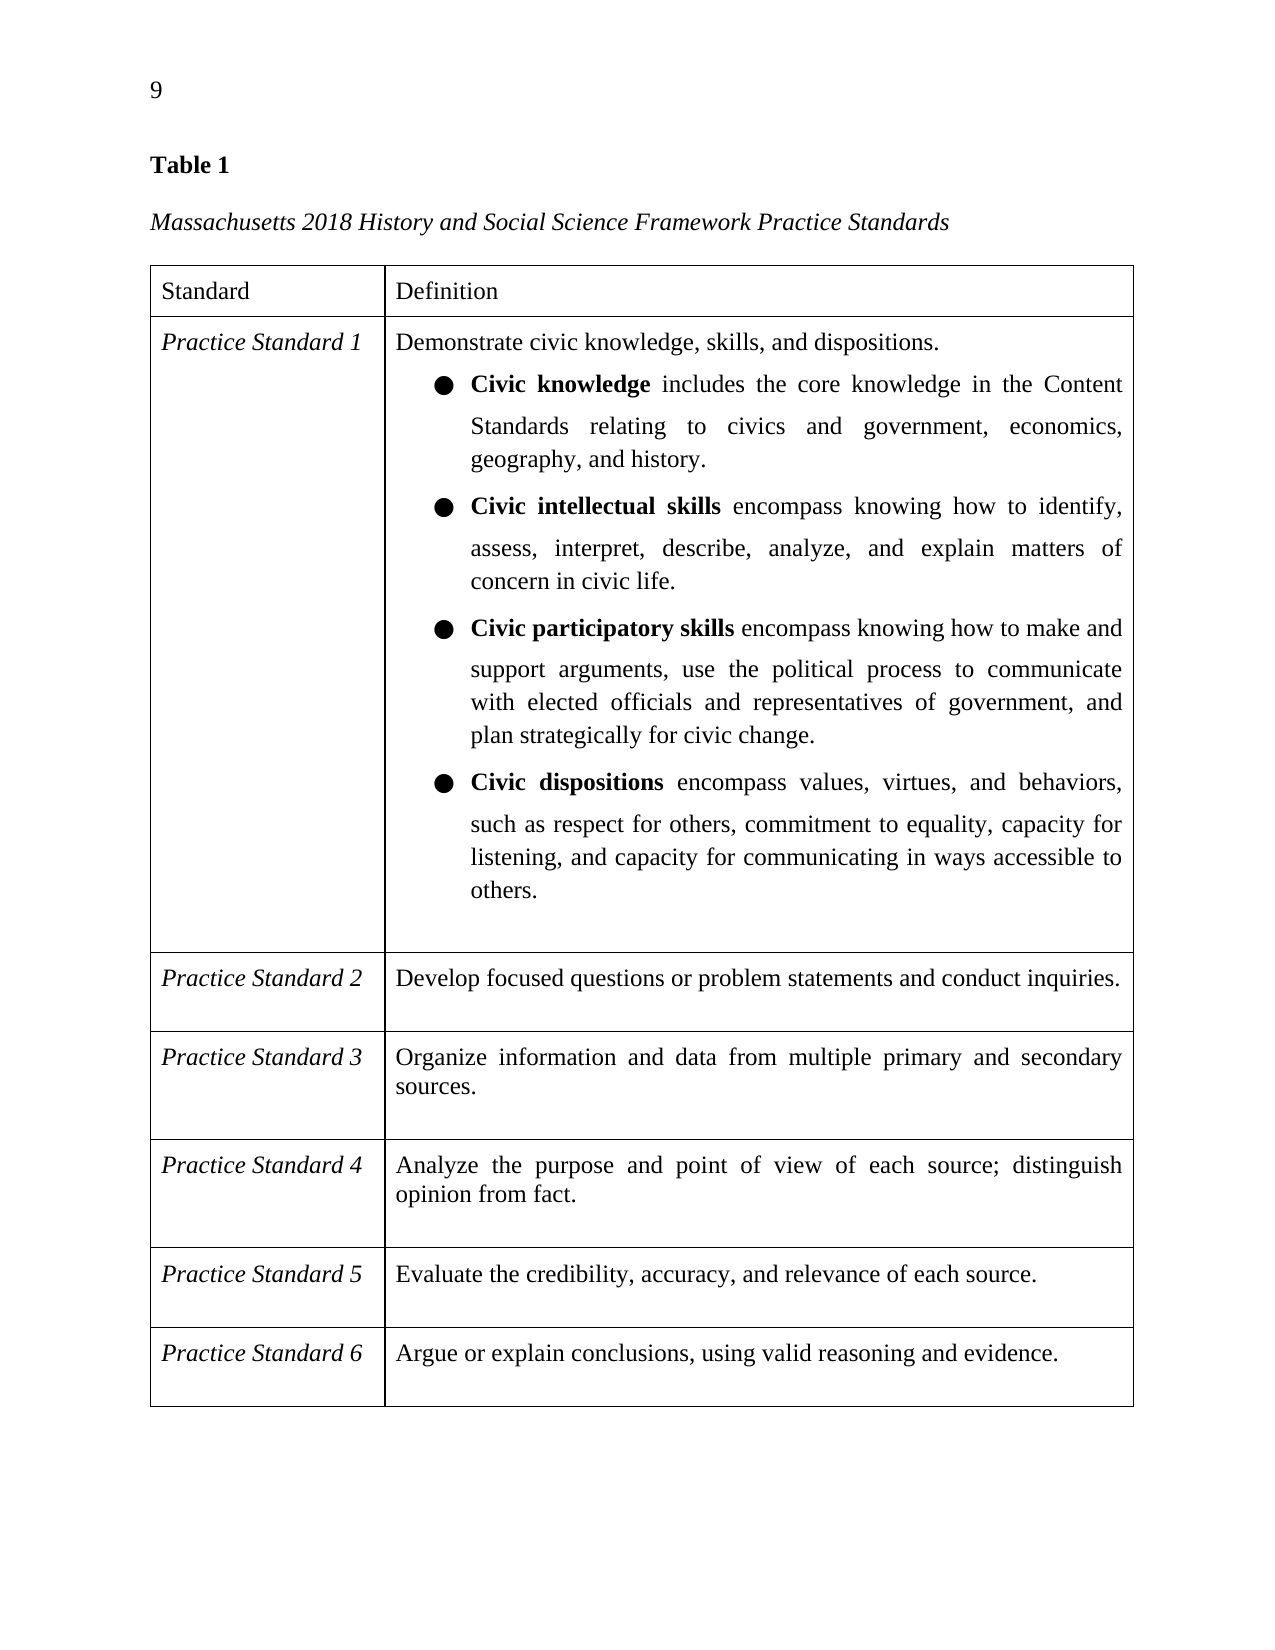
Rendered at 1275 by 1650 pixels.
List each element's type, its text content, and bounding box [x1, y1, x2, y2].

table_cell Practice Standard 1 [151, 317, 384, 952]
table_cell Practice Standard 5 [151, 1248, 384, 1327]
table_header Standard [151, 266, 384, 316]
table_cell Demonstrate civic knowledge, skills, and dispositions. Civic knowledge includes the core knowledge in the Content Standards relating to civics and government, economics, geography, and history. Civic intellectual skills encompass knowing how to identify, assess, interpret, describe, analyze, and explain matters of concern in civic life. Civic participatory skills encompass knowing how to make and support arguments, use the political process to communicate with elected officials and representatives of government, and plan strategically for civic change. Civic dispositions encompass values, virtues, and behaviors, such as respect for others, commitment to equality, capacity for listening, and capacity for communicating in ways accessible to others. [386, 317, 1133, 952]
table_cell Argue or explain conclusions, using valid reasoning and evidence. [386, 1328, 1133, 1406]
table_cell Evaluate the credibility, accuracy, and relevance of each source. [386, 1248, 1133, 1327]
table_header Definition [386, 266, 1133, 316]
table_cell Analyze the purpose and point of view of each source; distinguish opinion from fact. [386, 1140, 1133, 1247]
table_cell Develop focused questions or problem statements and conduct inquiries. [386, 953, 1133, 1031]
table_cell Practice Standard 3 [151, 1032, 384, 1139]
table_cell Organize information and data from multiple primary and secondary sources. [386, 1032, 1133, 1139]
table_cell Practice Standard 2 [151, 953, 384, 1031]
table_cell Practice Standard 6 [151, 1328, 384, 1406]
text Massachusetts 2018 History and Social Science Framework Practice Standards [150, 207, 1125, 236]
text Table 1 [150, 150, 1125, 179]
table_cell Practice Standard 4 [151, 1140, 384, 1247]
